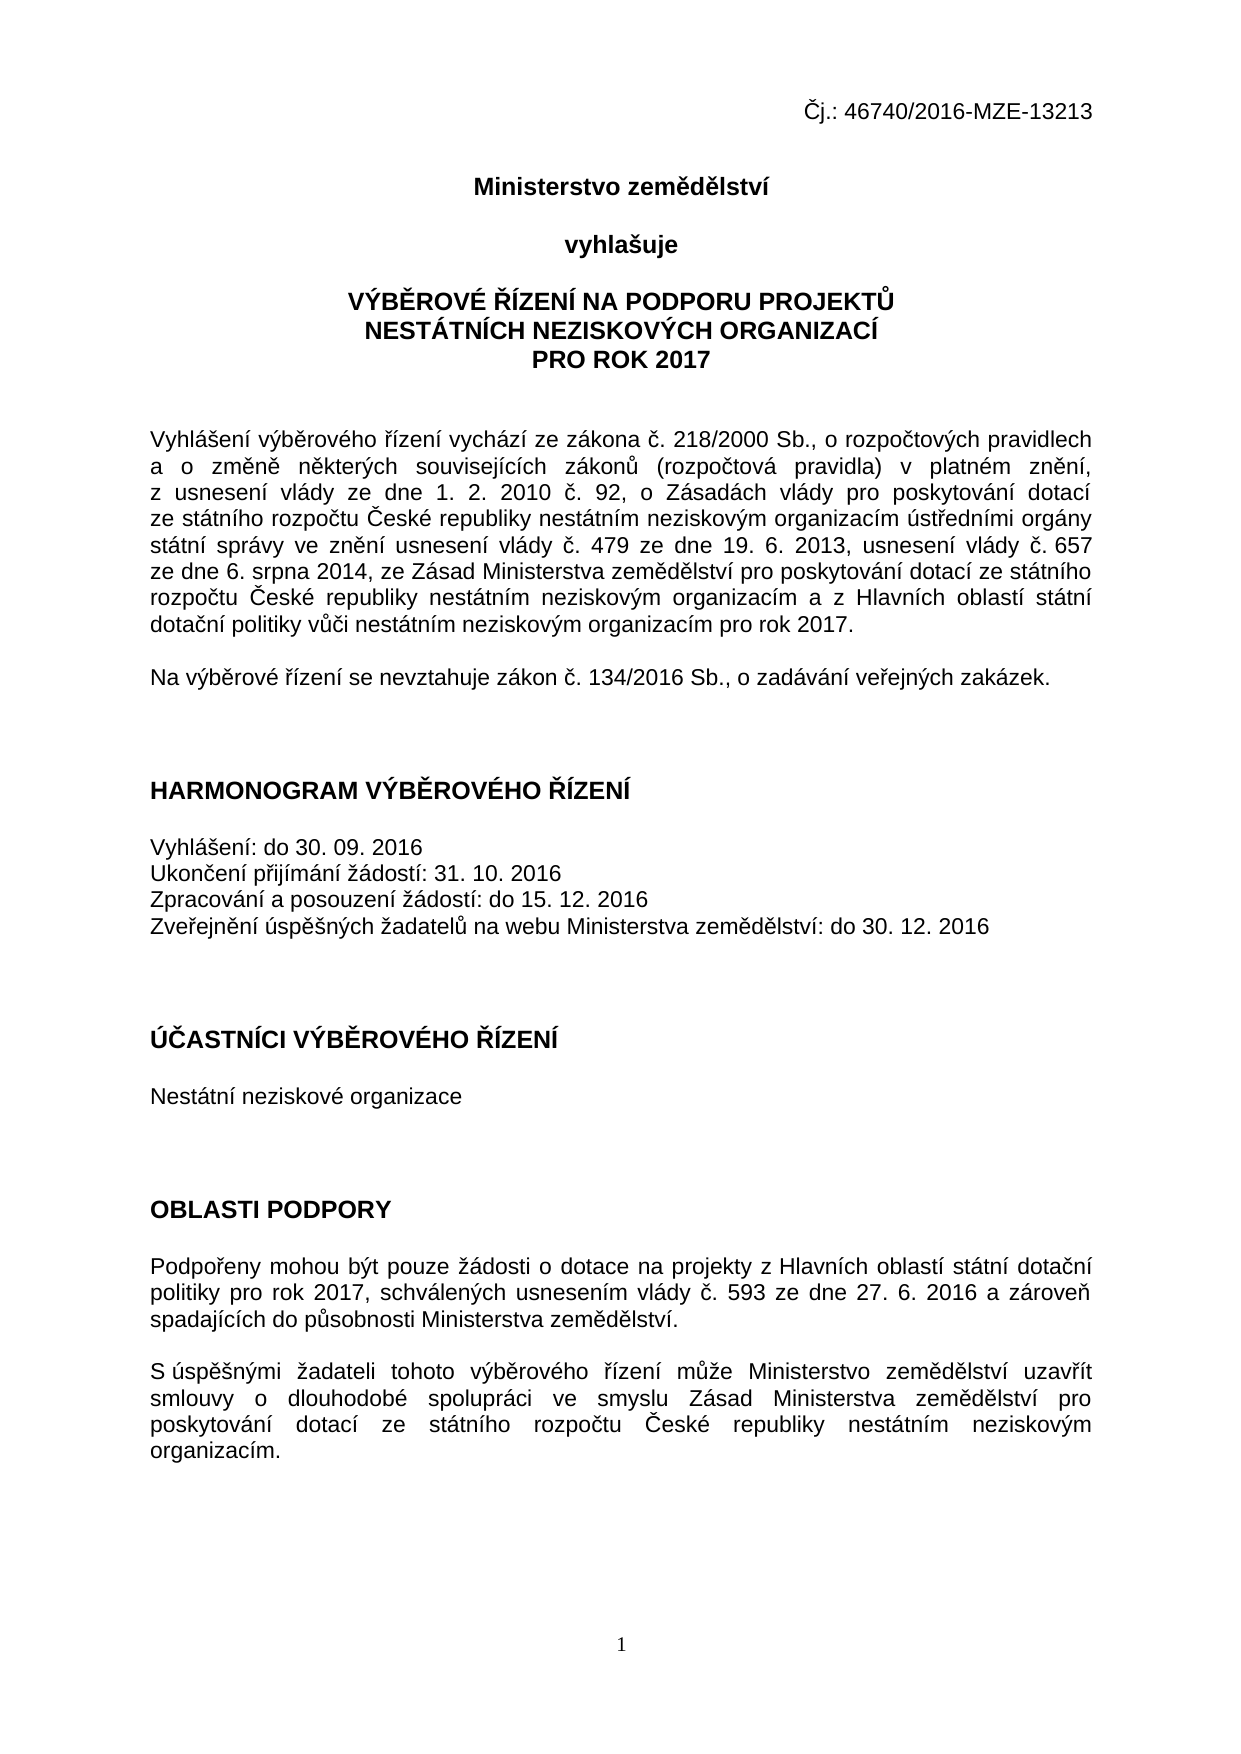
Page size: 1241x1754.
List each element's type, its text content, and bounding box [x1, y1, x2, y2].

text ÚČASTNÍCI VÝBĚROVÉHO ŘÍZENÍ [150, 1025, 1092, 1054]
subtitle VÝBĚROVÉ ŘÍZENÍ NA PODPORU PROJEKTŮ [150, 287, 1092, 316]
text Vyhlášení: do 30. 09. 2016 [150, 833, 1092, 860]
subtitle NESTÁTNÍCH NEZISKOVÝCH ORGANIZACÍ [150, 316, 1092, 345]
text vyhlašuje [150, 230, 1092, 258]
text Podpořeny mohou být pouze žádosti o dotace na projekty z Hlavních oblastí státní dotační politiky pro rok 2017, schválených usnesením vlády č. 593 ze dne 27. 6. 2016 a zároveň spadajících do působnosti Ministerstva zemědělství. [150, 1253, 1092, 1332]
text S úspěšnými žadateli tohoto výběrového řízení může Ministerstvo zemědělství uzavřít smlouvy o dlouhodobé spolupráci ve smyslu Zásad Ministerstva zemědělství pro poskytování dotací ze státního rozpočtu České republiky nestátním neziskovým organizacím. [150, 1358, 1092, 1464]
text Ukončení přijímání žádostí: 31. 10. 2016 [150, 860, 1092, 886]
text HARMONOGRAM VÝBĚROVÉHO ŘÍZENÍ [150, 776, 1092, 805]
text Zveřejnění úspěšných žadatelů na webu Ministerstva zemědělství: do 30. 12. 2016 [150, 913, 1092, 939]
text Vyhlášení výběrového řízení vychází ze zákona č. 218/2000 Sb., o rozpočtových pravidlech a o změně některých souvisejících zákonů (rozpočtová pravidla) v platném znění, z usnesení vlády ze dne 1. 2. 2010 č. 92, o Zásadách vlády pro poskytování dotací ze státního rozpočtu České republiky nestátním neziskovým organizacím ústředními orgány státní správy ve znění usnesení vlády č. 479 ze dne 19. 6. 2013, usnesení vlády č. 657 ze dne 6. srpna 2014, ze Zásad Ministerstva zemědělství pro poskytování dotací ze státního rozpočtu České republiky nestátním neziskovým organizacím a z Hlavních oblastí státní dotační politiky vůči nestátním neziskovým organizacím pro rok 2017. [150, 426, 1092, 637]
text Ministerstvo zemědělství [150, 172, 1092, 201]
subtitle PRO ROK 2017 [150, 345, 1092, 373]
text OBLASTI PODPORY [150, 1195, 1092, 1224]
text Na výběrové řízení se nevztahuje zákon č. 134/2016 Sb., o zadávání veřejných zakázek. [150, 663, 1092, 690]
text Zpracování a posouzení žádostí: do 15. 12. 2016 [150, 886, 1092, 913]
text Čj.: 46740/2016-MZE-13213 [150, 98, 1092, 124]
text Nestátní neziskové organizace [150, 1083, 1092, 1109]
